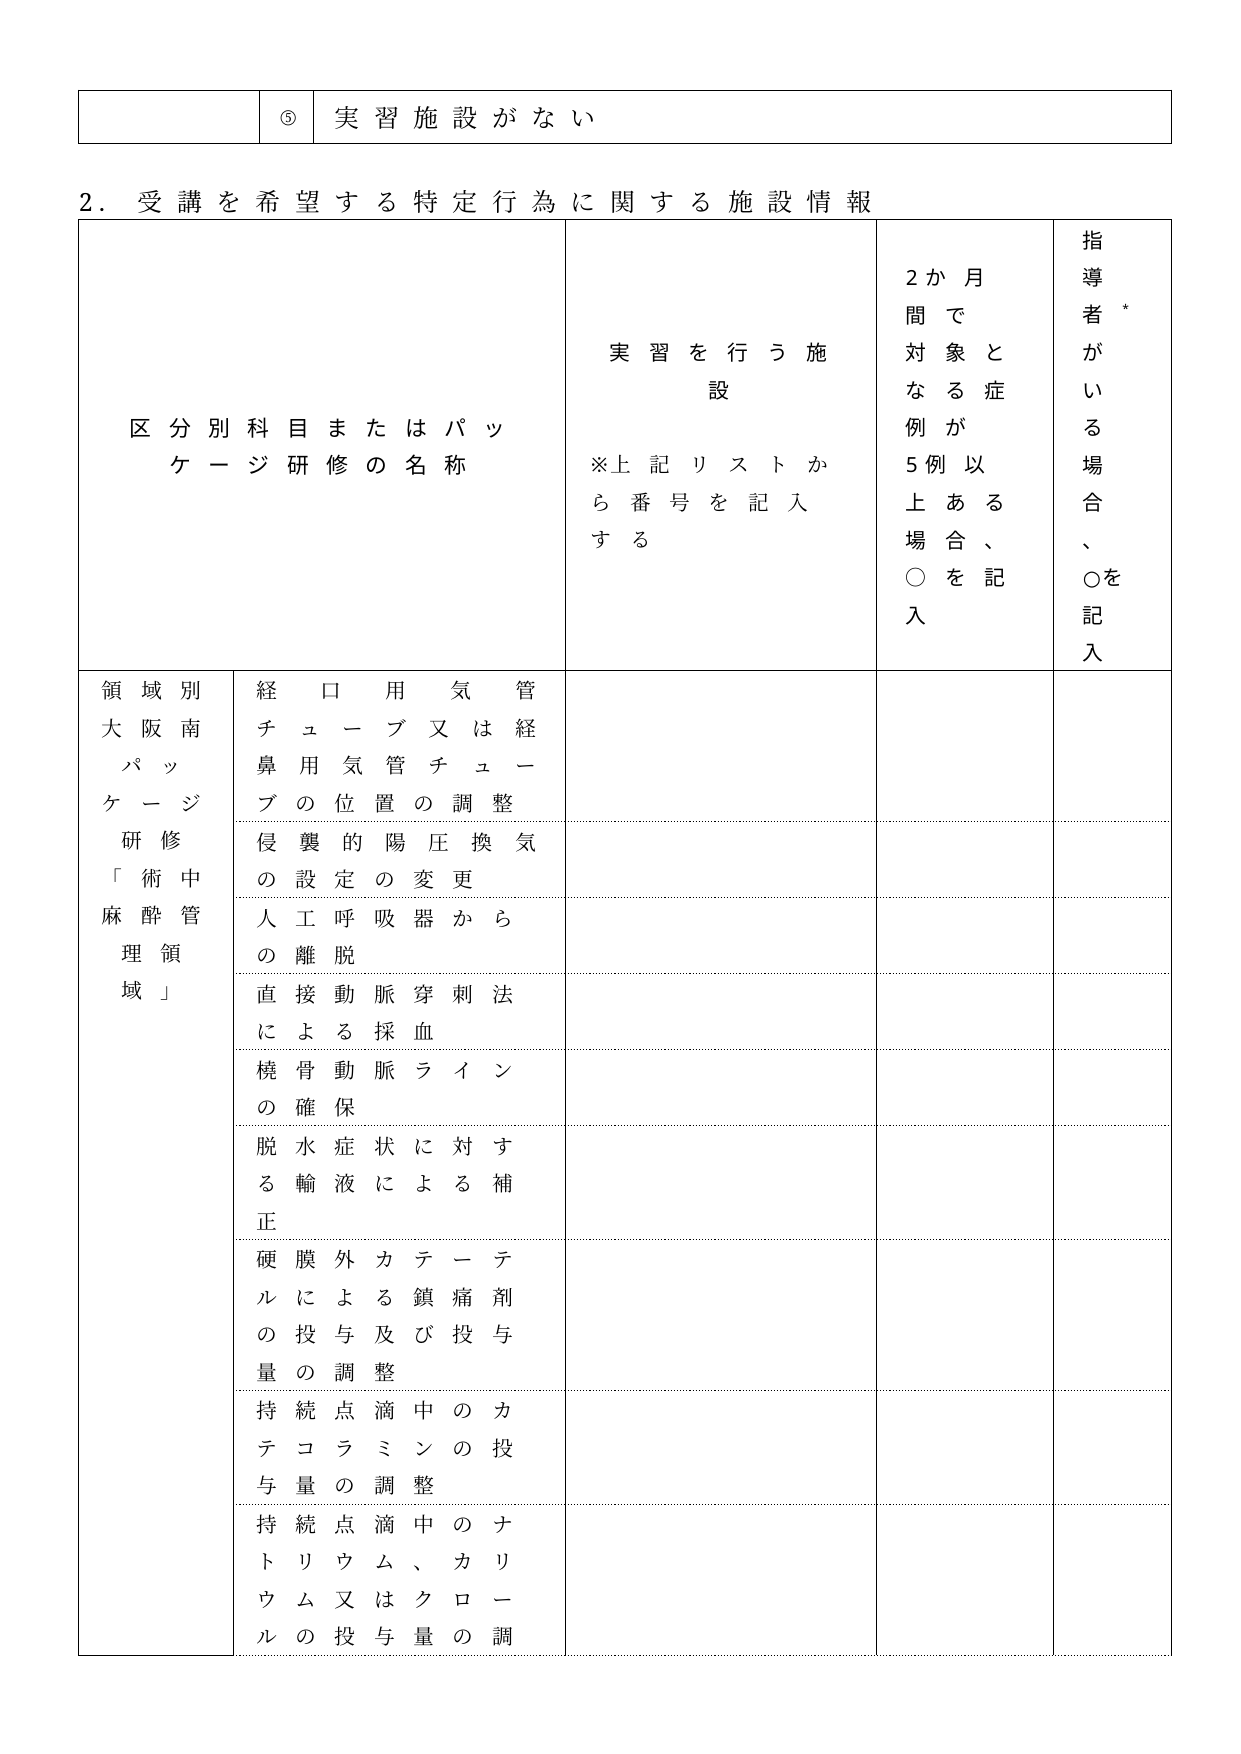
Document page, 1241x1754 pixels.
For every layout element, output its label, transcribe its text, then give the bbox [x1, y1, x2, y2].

table_cell 脱水症状に対する輸液による補正 [234, 1125, 565, 1239]
table_cell [566, 1504, 876, 1654]
table_cell [877, 671, 1053, 821]
table_header 2か月間で 対象となる症例が 5例以上ある場合、○を記入 [877, 220, 1053, 670]
table_cell [1054, 973, 1171, 1049]
table_cell [877, 1239, 1053, 1390]
table_cell 領域別 大阪南パッケージ研修 「術中麻酔管理領域」 [79, 671, 233, 1654]
table_header 実習を行う施設 ※上記リストから番号を記入する [566, 220, 876, 670]
table_cell [877, 973, 1053, 1049]
table_header 区分別科目またはパッケージ研修の名称 [79, 220, 565, 670]
table_header 指導者*が いる場合、 ○を記入 [1054, 220, 1171, 670]
table_cell [1054, 1049, 1171, 1125]
table_cell [1054, 1504, 1171, 1654]
table_cell [566, 671, 876, 821]
table_cell 直接動脈穿刺法による採血 [234, 973, 565, 1049]
table_cell 実習施設がない [314, 91, 1171, 143]
table_cell [877, 1049, 1053, 1125]
table_cell [877, 1125, 1053, 1239]
table_cell [566, 973, 876, 1049]
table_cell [234, 1504, 565, 1654]
table_cell [566, 897, 876, 973]
table_cell [1054, 671, 1171, 821]
table_cell [877, 1504, 1053, 1654]
table_cell 橈骨動脈ラインの確保 [234, 1049, 565, 1125]
table_cell [1054, 1125, 1171, 1239]
table_cell 持続点滴中のカテコラミンの投与量の調整 [234, 1390, 565, 1503]
table_cell [1054, 897, 1171, 973]
table_cell ⑤ [260, 91, 313, 143]
table_cell [566, 1239, 876, 1390]
table_cell [566, 1125, 876, 1239]
table_cell 人工呼吸器からの離脱 [234, 897, 565, 973]
table_cell 侵襲的陽圧換気の設定の変更 [234, 821, 565, 897]
table_cell 硬膜外カテーテルによる鎮痛剤の投与及び投与量の調整 [234, 1239, 565, 1390]
table_cell [1054, 821, 1171, 897]
text 2．受講を希望する特定行為に関する施設情報 [79, 182, 1161, 219]
table_cell [1054, 1239, 1171, 1390]
table_cell [877, 897, 1053, 973]
table_cell [566, 821, 876, 897]
table_cell [877, 821, 1053, 897]
table_cell [566, 1390, 876, 1503]
table_cell [877, 1390, 1053, 1503]
table_cell [1054, 1390, 1171, 1503]
table_cell [566, 1049, 876, 1125]
table_cell 経口用気管チューブ又は経鼻用気管チューブの位置の調整 [234, 671, 565, 821]
